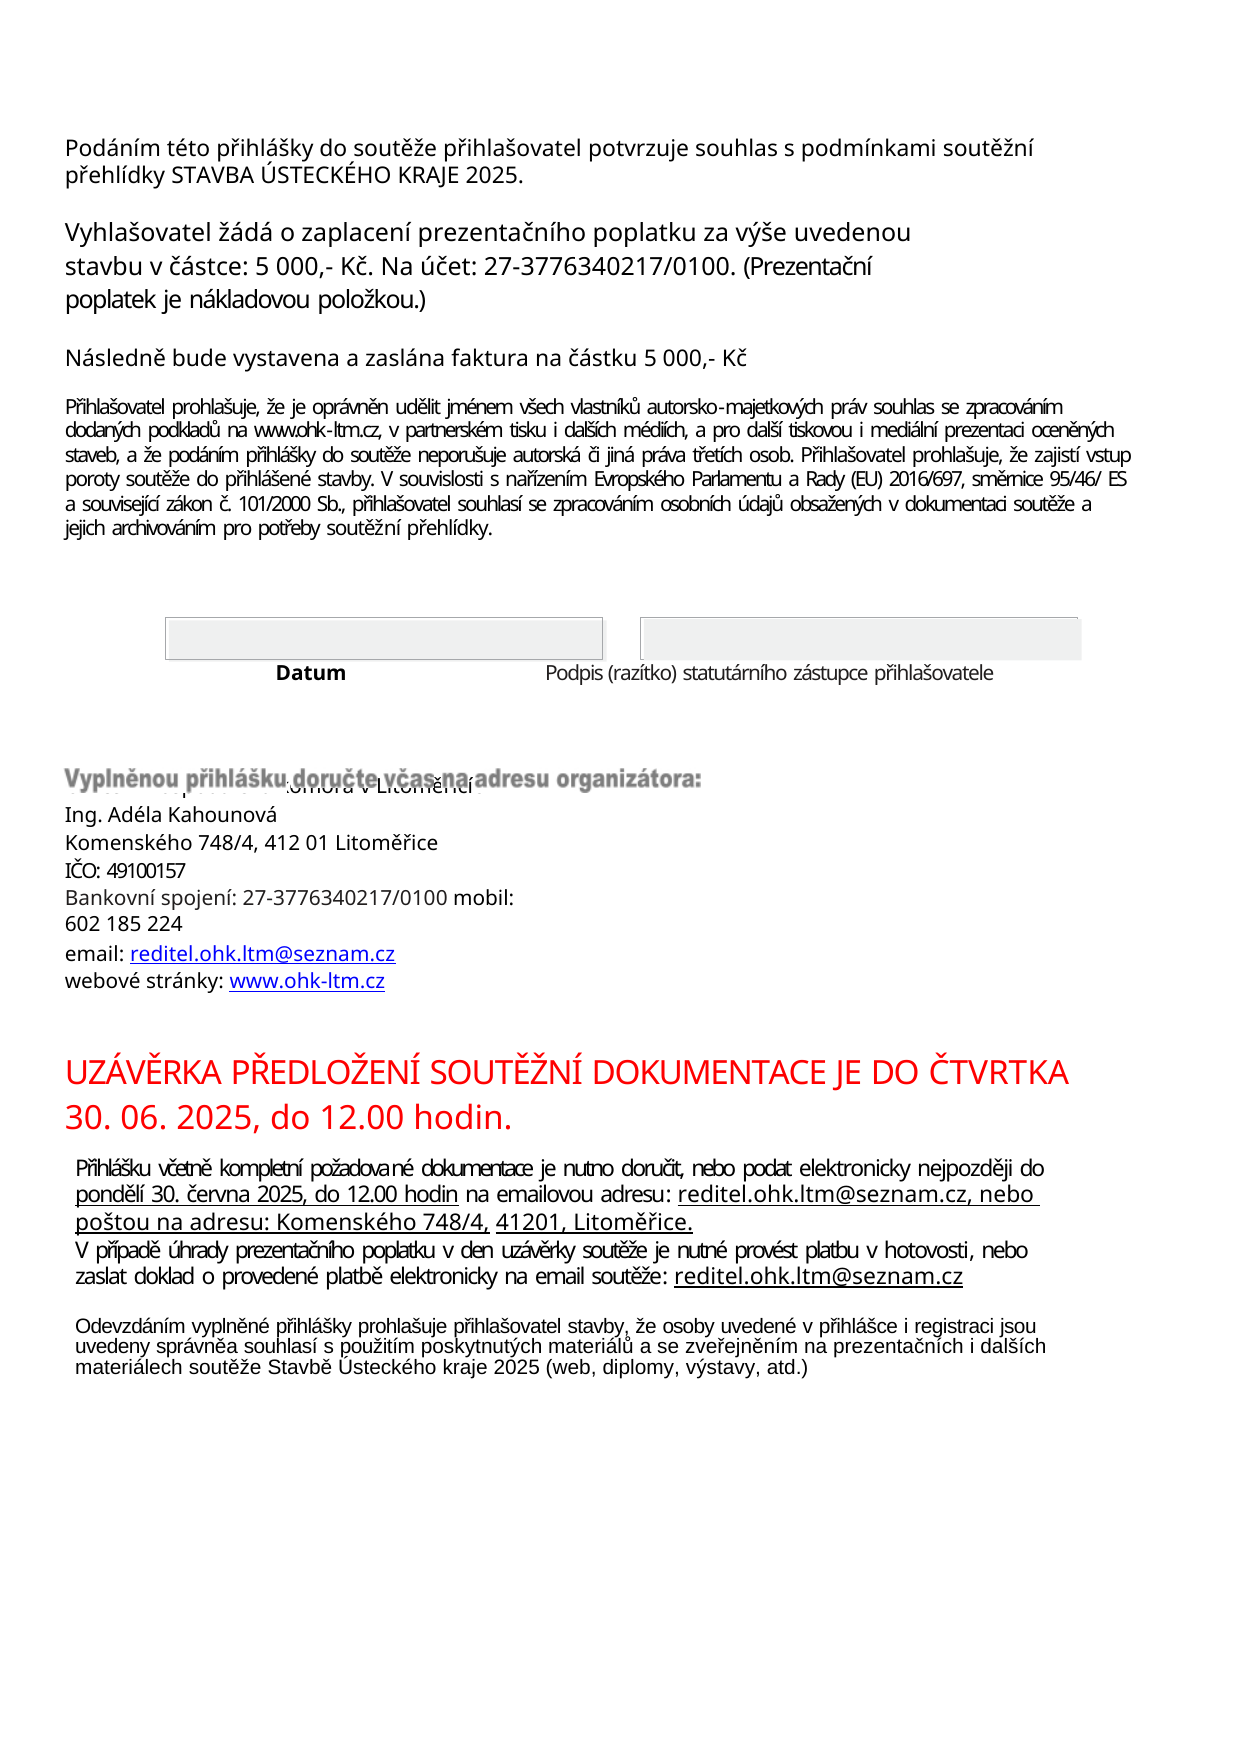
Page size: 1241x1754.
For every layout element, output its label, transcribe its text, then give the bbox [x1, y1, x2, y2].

text Přihlášku včetně kompletní požadované dokumentace je nutno doručit, nebo podat elektronicky nejpozději do pondělí 30. června 2025, do 12.00 hodin na emailovou adresu: reditel.ohk.ltm@seznam.cz, nebo poštou na adresu: Komenského 748/4, 41201, Litoměřice. [75, 1155, 1097, 1237]
text email: reditel.ohk.ltm@seznam.cz webové stránky: www.ohk-ltm.cz [64, 939, 448, 995]
text Podáním této přihlášky do soutěže přihlašovatel potvrzuje souhlas s podmínkami soutěžní přehlídky STAVBA ÚSTECKÉHO KRAJE 2025. [64, 134, 1085, 190]
text stavbu v částce: 5 000,- Kč. Na účet: 27-3776340217/0100. (Prezentační poplatek je nákladovou položkou.) [64, 249, 874, 316]
text Vyhlašovatel žádá o zaplacení prezentačního poplatku za výše uvedenou [64, 214, 1240, 249]
picture [473, 767, 701, 793]
picture [382, 767, 434, 788]
text Přihlašovatel prohlašuje, že je oprávněn udělit jménem všech vlastníků autorsko-majetkových práv souhlas se zpracováním dodaných podkladů na www.ohk-ltm.cz, v partnerském tisku i dalších médiích, a pro další tiskovou i mediální prezentaci oceněných staveb, a že podáním přihlášky do soutěže neporušuje autorská či jiná práva třetích osob. Přihlašovatel prohlašuje, že zajistí vstup poroty soutěže do přihlášené stavby. V souvislosti s nařízením Evropského Parlamentu a Rady (EU) 2016/697, směrnice 95/46/ ES a související zákon č. 101/2000 Sb., přihlašovatel souhlasí se zpracováním osobních údajů obsažených v dokumentaci soutěže a jejich archivováním pro potřeby soutěžní přehlídky. [64, 395, 1138, 542]
text Datum Podpis (razítko) statutárního zástupce přihlašovatele [75, 658, 1240, 687]
picture [441, 769, 469, 788]
text Odevzdáním vyplněné přihlášky prohlašuje přihlašovatel stavby, že osoby uvedené v přihlášce i registraci jsou uvedeny správněa souhlasí s použitím poskytnutých materiálů a se zveřejněním na prezentačních i dalších materiálech soutěže Stavbě Ústeckého kraje 2025 (web, diplomy, výstavy, atd.) [75, 1316, 1066, 1379]
picture [291, 767, 378, 788]
text UZÁVĚRKA PŘEDLOŽENÍ SOUTĚŽNÍ DOKUMENTACE JE DO ČTVRTKA 30. 06. 2025, do 12.00 hodin. [64, 1048, 1109, 1139]
picture [61, 767, 287, 793]
text V případě úhrady prezentačního poplatku v den uzávěrky soutěže je nutné provést platbu v hotovosti, nebo zaslat doklad o provedené platbě elektronicky na email soutěže: reditel.ohk.ltm@seznam.cz [75, 1237, 1066, 1291]
text Následně bude vystavena a zaslána faktura na částku 5 000,- Kč [64, 342, 1240, 373]
text IČO: 49100157 [64, 857, 1240, 883]
text Bankovní spojení: 27-3776340217/0100 mobil: 602 185 224 [64, 884, 514, 938]
text Ing. Adéla Kahounová [64, 800, 1240, 828]
text Komenského 748/4, 412 01 Litoměřice [64, 828, 1240, 857]
